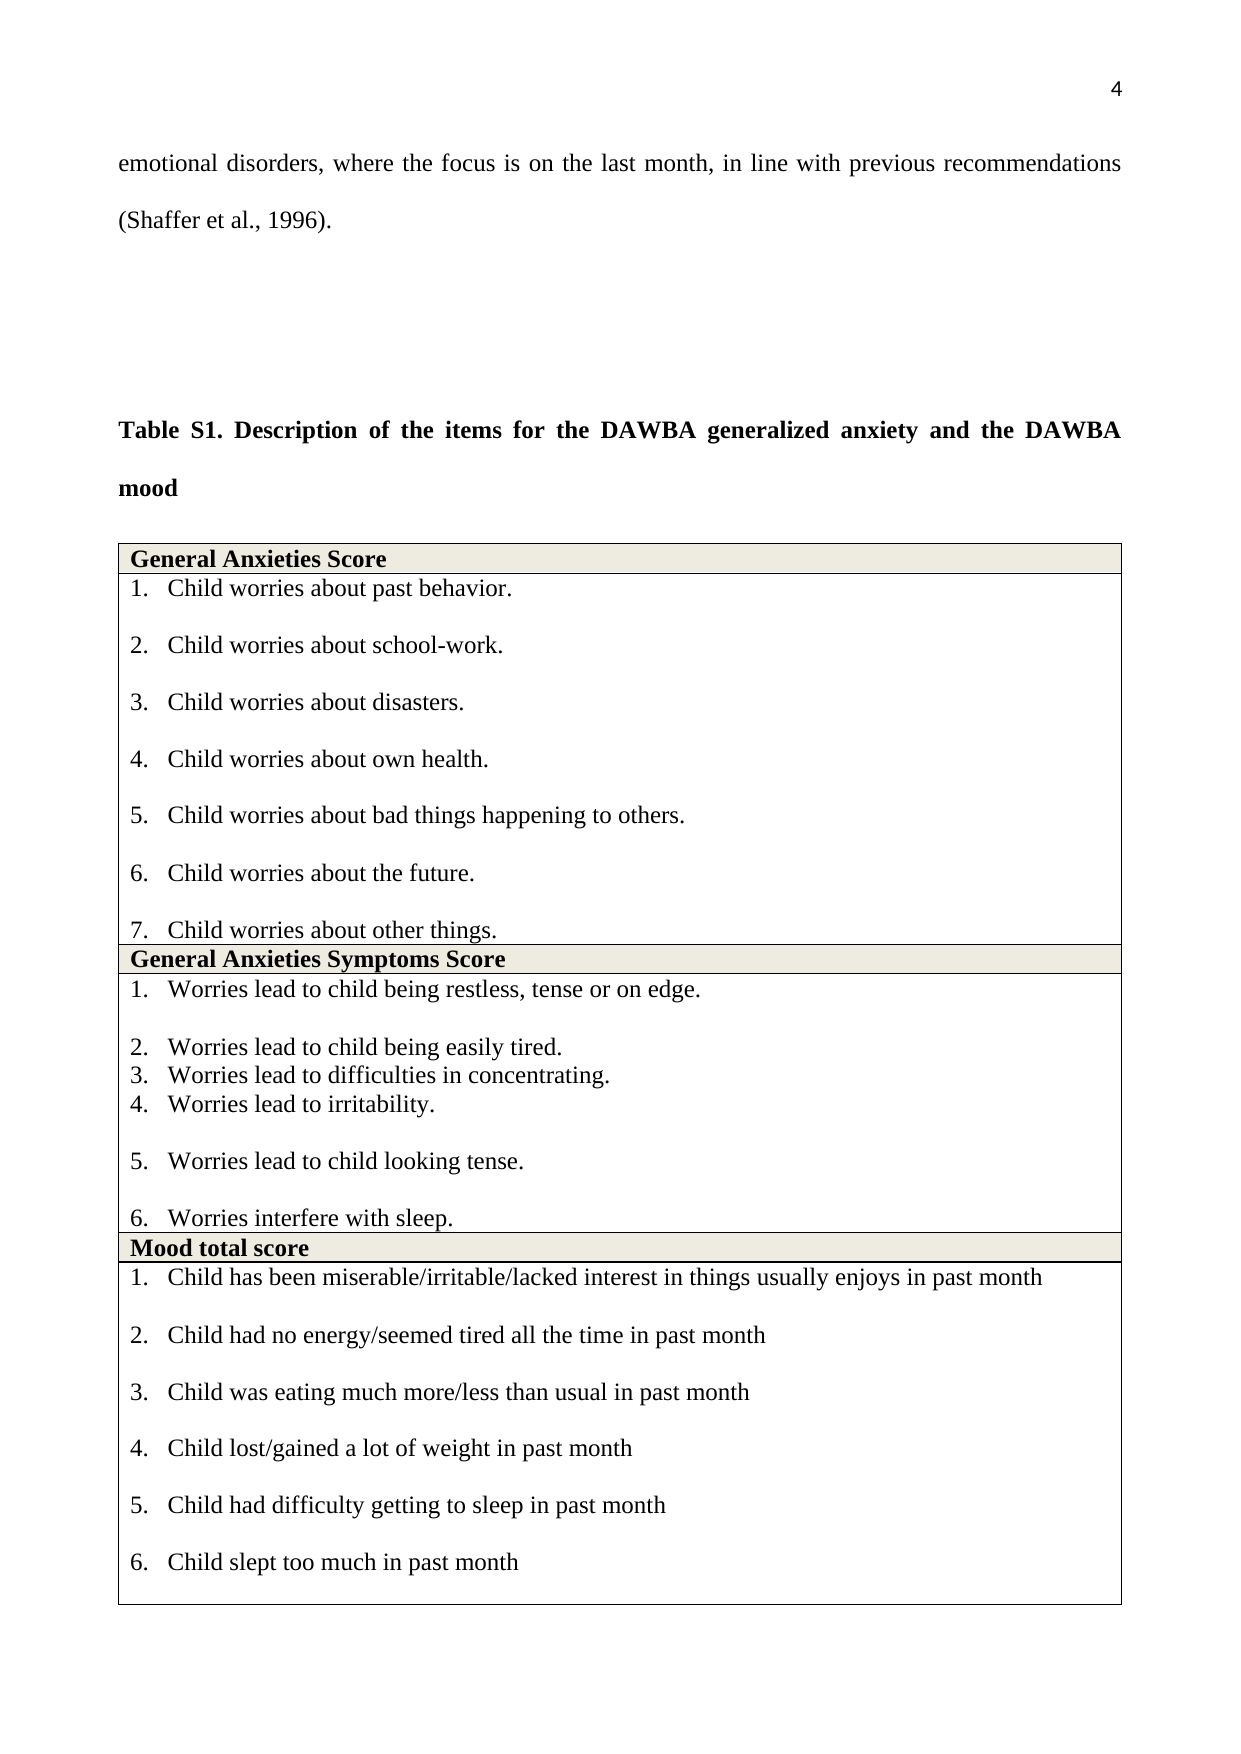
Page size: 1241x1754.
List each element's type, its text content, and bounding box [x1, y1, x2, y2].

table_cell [119, 1263, 1121, 1604]
table_cell General Anxieties Symptoms Score [119, 945, 1121, 973]
table_cell Mood total score [119, 1233, 1121, 1261]
text Table S1. Description of the items for the DAWBA generalized anxiety and the DAWBA mood [118, 415, 1122, 501]
table_header General Anxieties Score [119, 544, 1121, 572]
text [118, 148, 1122, 234]
table_cell Worries lead to child being restless, tense or on edge. Worries lead to child being easily tired. Worries lead to difficulties in concentrating. Worries lead to irritability. Worries lead to child looking tense. Worries interfere with sleep. [119, 974, 1121, 1232]
table_cell Child worries about past behavior. Child worries about school-work. Child worries about disasters. Child worries about own health. Child worries about bad things happening to others. Child worries about the future. Child worries about other things. [119, 574, 1121, 943]
